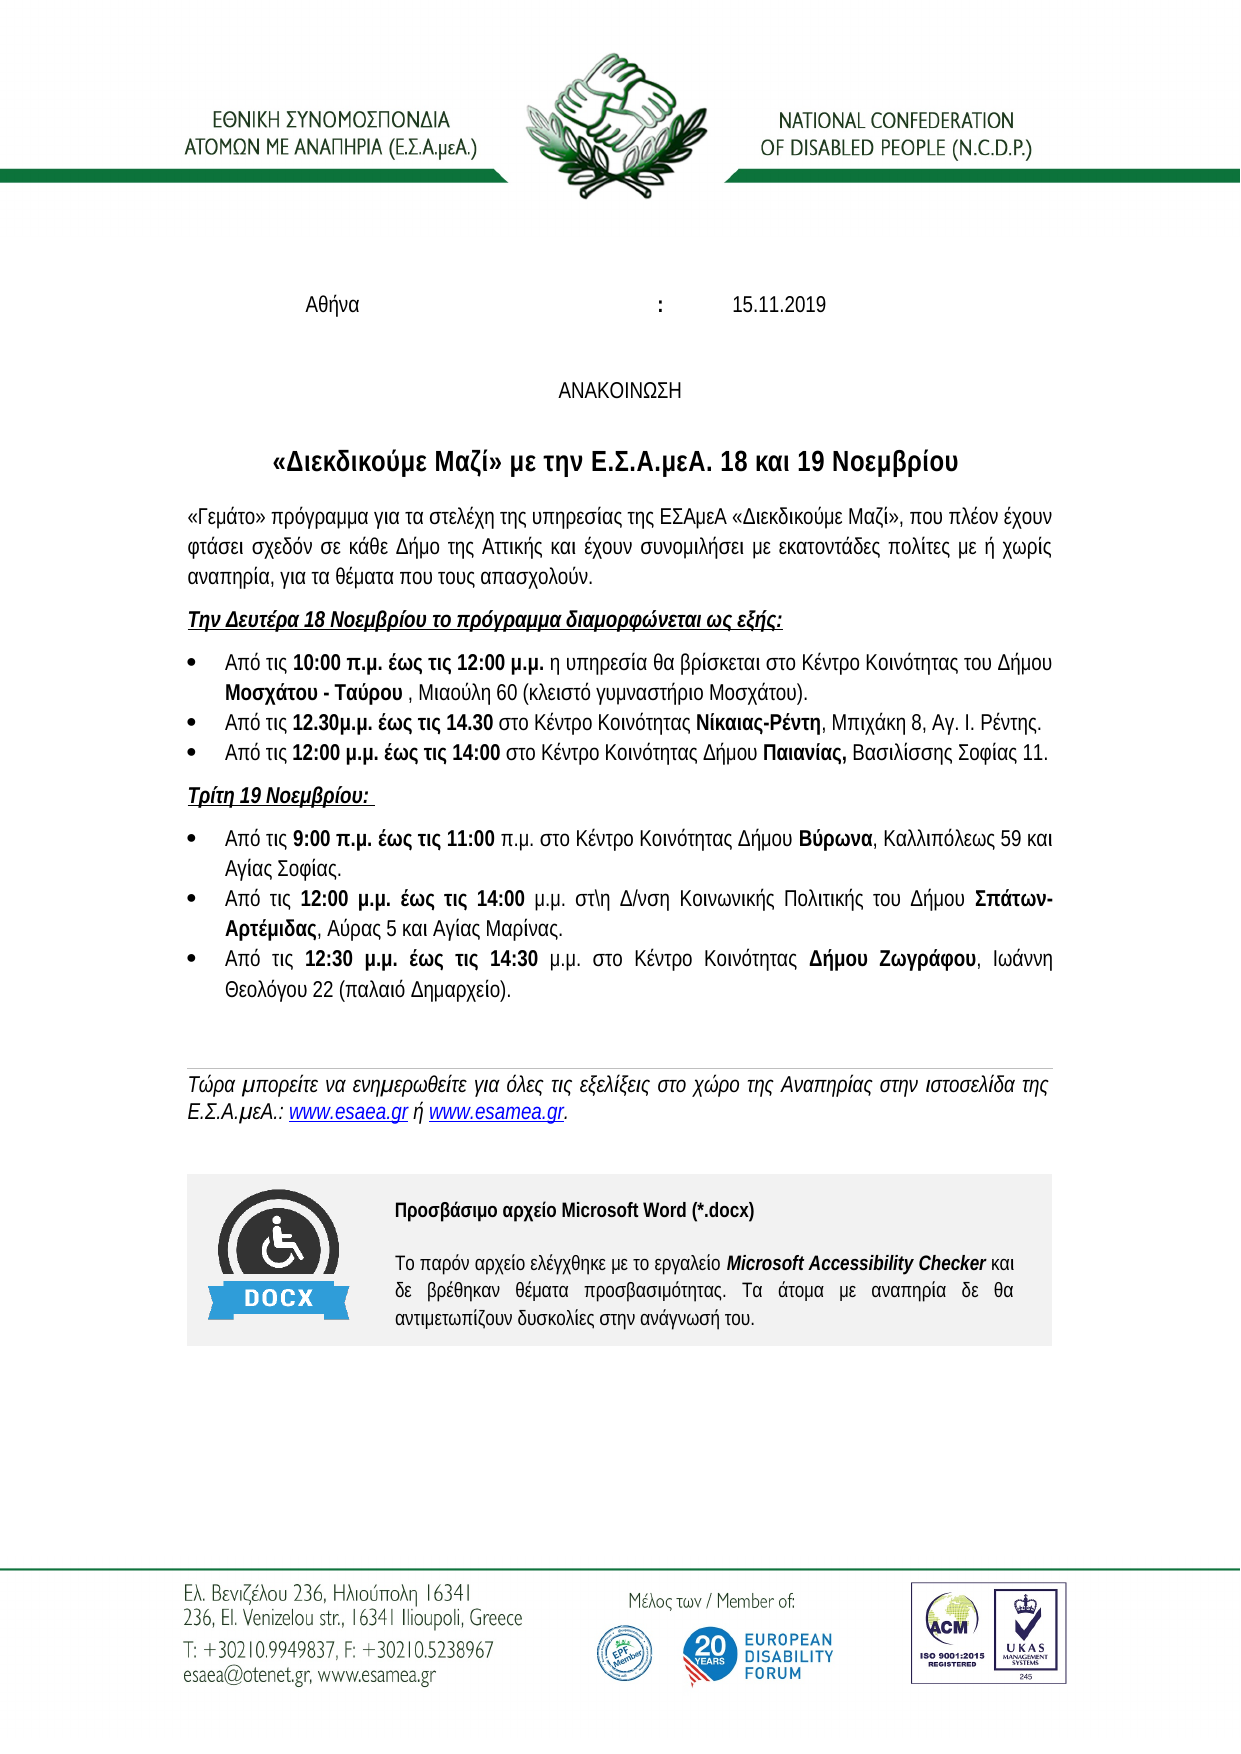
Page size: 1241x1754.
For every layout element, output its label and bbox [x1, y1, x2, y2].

picture [0, 0, 1240, 237]
picture [203, 1179, 354, 1330]
picture [0, 1556, 1240, 1738]
